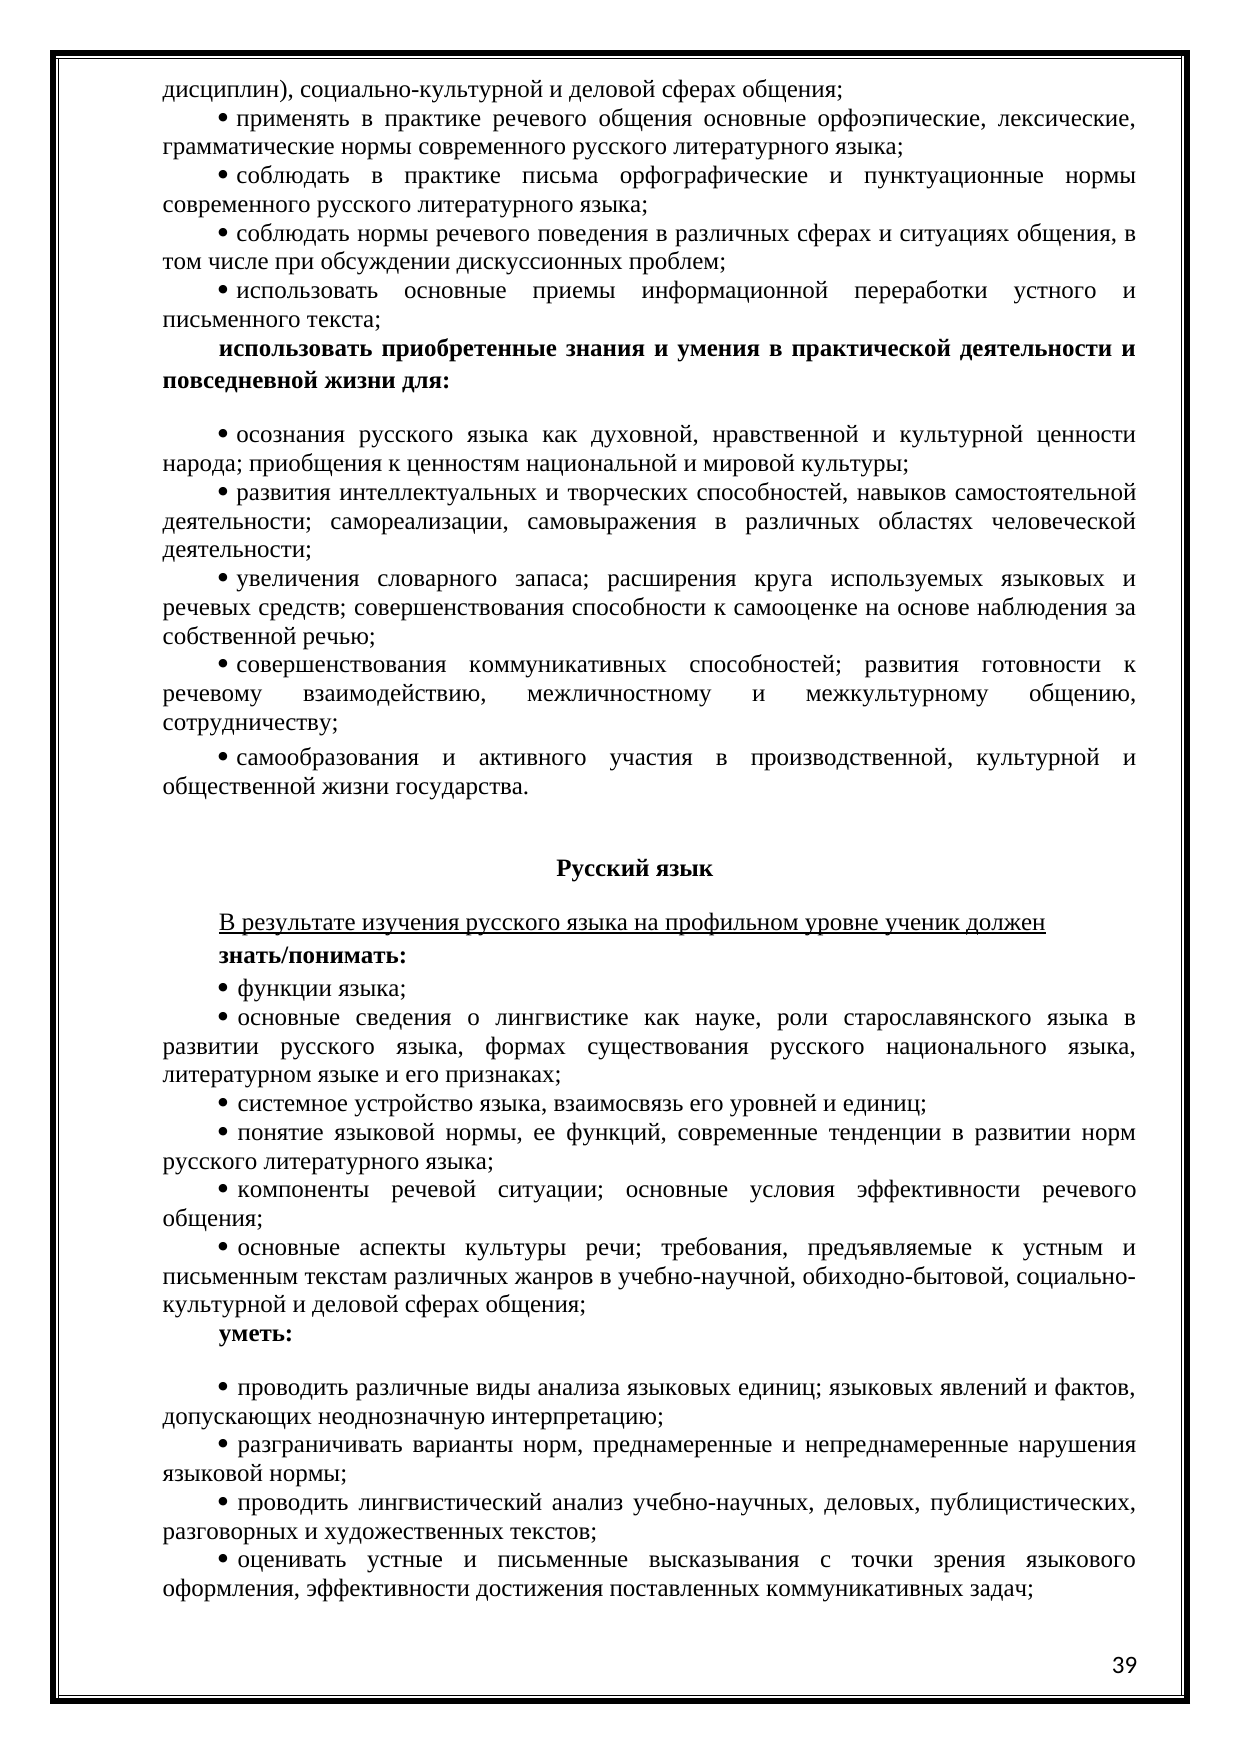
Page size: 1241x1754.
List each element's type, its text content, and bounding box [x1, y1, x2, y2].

text уметь: [162, 1318, 1137, 1347]
list компоненты речевой ситуации; основные условия эффективности речевого общения; [162, 1174, 1137, 1232]
list оценивать устные и письменные высказывания с точки зрения языкового оформления, эффективности достижения поставленных коммуникативных задач; [162, 1544, 1137, 1602]
text использовать приобретенные знания и умения в практической деятельности и повседневной жизни для: [162, 333, 1137, 394]
list основные сведения о лингвистике как науке, роли старославянского языка в развитии русского языка, формах существования русского национального языка, литературном языке и его признаках; [162, 1002, 1137, 1088]
list соблюдать в практике письма орфографические и пунктуационные нормы современного русского литературного языка; [162, 160, 1137, 218]
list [162, 74, 1137, 103]
list понятие языковой нормы, ее функций, современные тенденции в развитии норм русского литературного языка; [162, 1117, 1137, 1174]
list основные аспекты культуры речи; требования, предъявляемые к устным и письменным текстам различных жанров в учебно-научной, обиходно-бытовой, социально-культурной и деловой сферах общения; [162, 1232, 1137, 1318]
list системное устройство языка, взаимосвязь его уровней и единиц; [162, 1088, 1137, 1117]
list соблюдать нормы речевого поведения в различных сферах и ситуациях общения, в том числе при обсуждении дискуссионных проблем; [162, 218, 1137, 275]
list использовать основные приемы информационной переработки устного и письменного текста; [162, 275, 1137, 333]
text В результате изучения русского языка на профильном уровне ученик должен [162, 907, 1137, 936]
list функции языка; [162, 973, 1137, 1002]
text знать/понимать: [162, 940, 1137, 969]
list самообразования и активного участия в производственной, культурной и общественной жизни государства. [162, 742, 1137, 799]
list разграничивать варианты норм, преднамеренные и непреднамеренные нарушения языковой нормы; [162, 1429, 1137, 1487]
text Русский язык [237, 853, 1137, 882]
list развития интеллектуальных и творческих способностей, навыков самостоятельной деятельности; самореализации, самовыражения в различных областях человеческой деятельности; [162, 477, 1137, 563]
list увеличения словарного запаса; расширения круга используемых языковых и речевых средств; совершенствования способности к самооценке на основе наблюдения за собственной речью; [162, 563, 1137, 649]
list совершенствования коммуникативных способностей; развития готовности к речевому взаимодействию, межличностному и межкультурному общению, сотрудничеству; [162, 649, 1137, 736]
list применять в практике речевого общения основные орфоэпические, лексические, грамматические нормы современного русского литературного языка; [162, 103, 1137, 160]
list проводить лингвистический анализ учебно-научных, деловых, публицистических, разговорных и художественных текстов; [162, 1487, 1137, 1544]
list осознания русского языка как духовной, нравственной и культурной ценности народа; приобщения к ценностям национальной и мировой культуры; [162, 419, 1137, 477]
list проводить различные виды анализа языковых единиц; языковых явлений и фактов, допускающих неоднозначную интерпретацию; [162, 1372, 1137, 1429]
